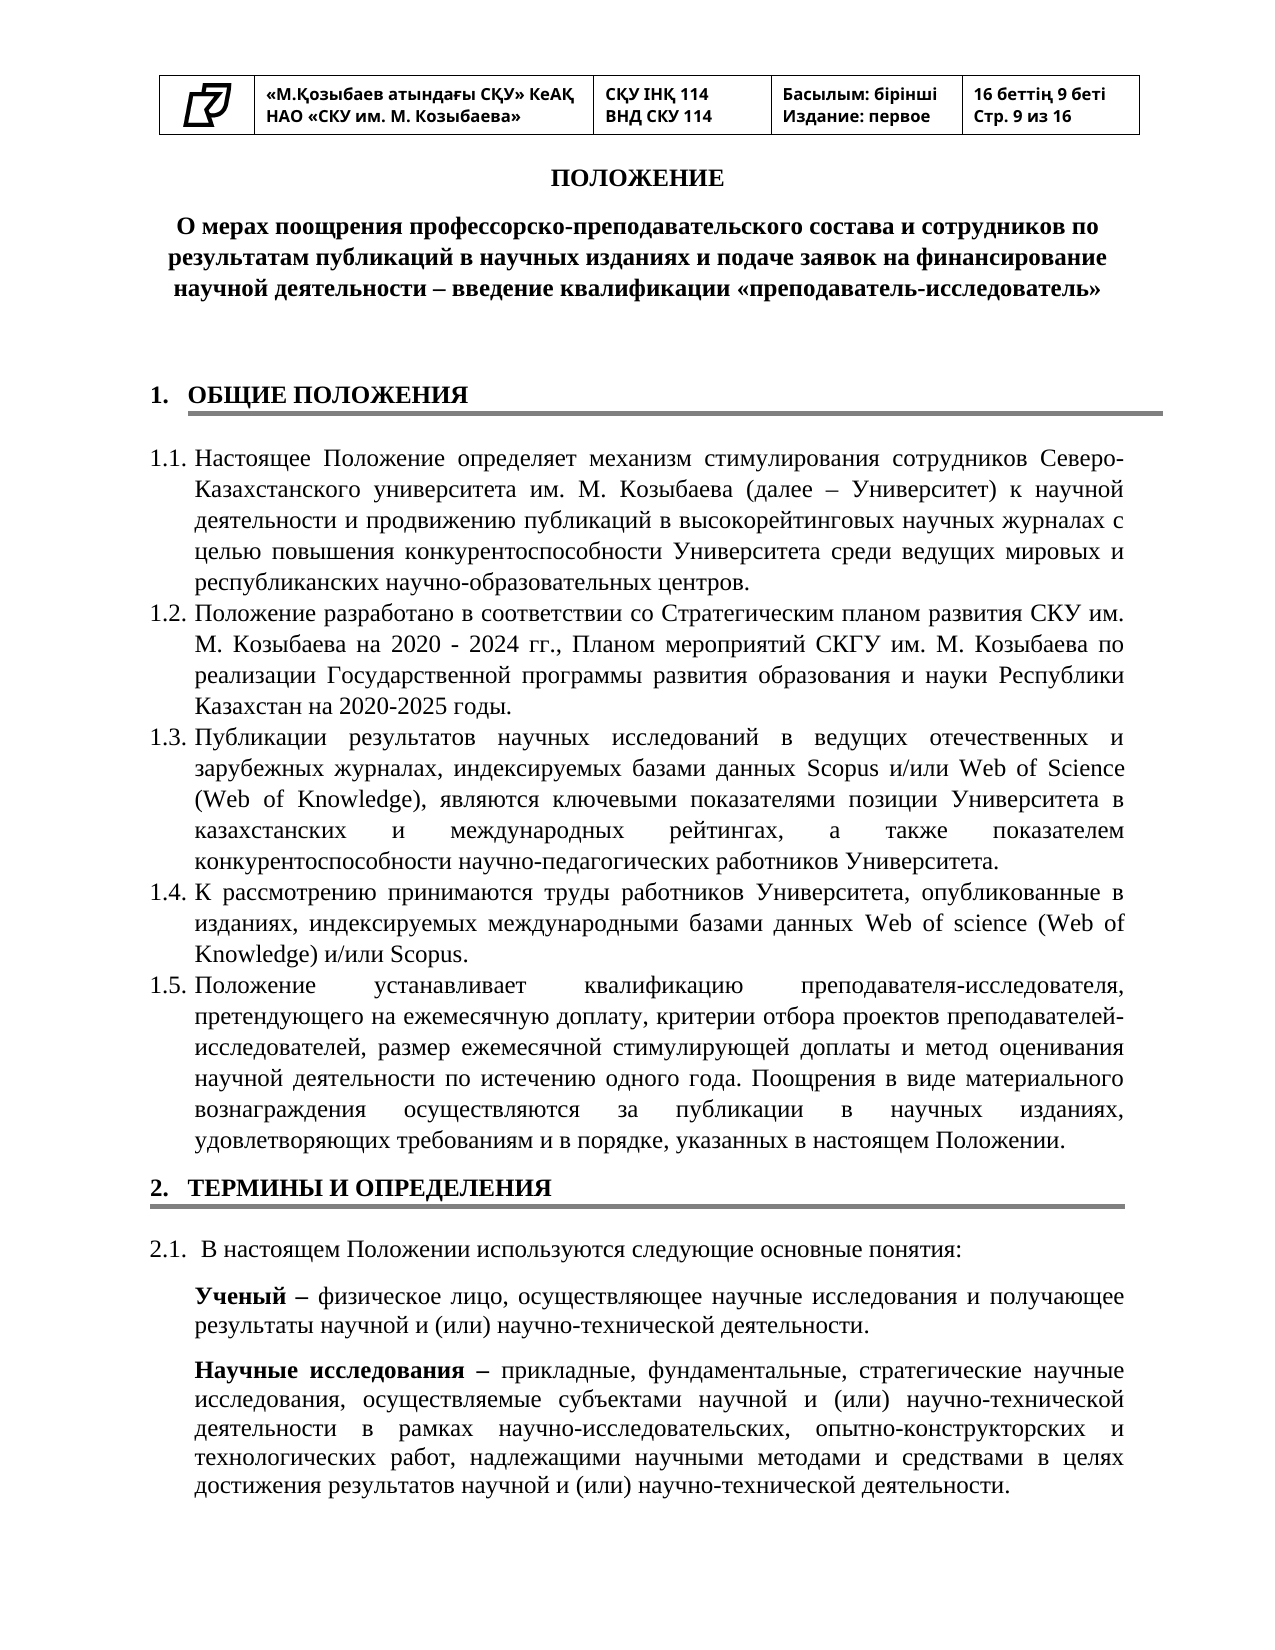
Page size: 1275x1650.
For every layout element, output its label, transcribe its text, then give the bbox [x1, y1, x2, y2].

list В настоящем Положении используются следующие основные понятия: [149, 1234, 1125, 1262]
list ТЕРМИНЫ И ОПРЕДЕЛЕНИЯ [150, 1173, 1125, 1204]
text Научные исследования – прикладные, фундаментальные, стратегические научные исследования, осуществляемые субъектами научной и (или) научно-технической деятельности в рамках научно-исследовательских, опытно-конструкторских и технологических работ, надлежащими научными методами и средствами в целях достижения результатов научной и (или) научно-технической деятельности. [194, 1356, 1125, 1499]
list ОБЩИЕ ПОЛОЖЕНИЯ [150, 380, 1118, 408]
text Ученый – физическое лицо, осуществляющее научные исследования и получающее результаты научной и (или) научно-технической деятельности. [194, 1281, 1125, 1339]
picture [183, 83, 232, 127]
text О мерах поощрения профессорско-преподавательского состава и сотрудников по результатам публикаций в научных изданиях и подаче заявок на финансирование научной деятельности – введение квалификации «преподаватель-исследователь» [150, 211, 1125, 302]
text Положение [150, 163, 1125, 192]
list Положение устанавливает квалификацию преподавателя-исследователя, претендующего на ежемесячную доплату, критерии отбора проектов преподавателей-исследователей, размер ежемесячной стимулирующей доплаты и метод оценивания научной деятельности по истечению одного года. Поощрения в виде материального вознаграждения осуществляются за публикации в научных изданиях, удовлетворяющих требованиям и в порядке, указанных в настоящем Положении. [149, 970, 1125, 1154]
list Настоящее Положение определяет механизм стимулирования сотрудников Северо-Казахстанского университета им. М. Козыбаева (далее – Университет) к научной деятельности и продвижению публикаций в высокорейтинговых научных журналах с целью повышения конкурентоспособности Университета среди ведущих мировых и республиканских научно-образовательных центров. [149, 443, 1125, 596]
list К рассмотрению принимаются труды работников Университета, опубликованные в изданиях, индексируемых международными базами данных Web of science (Web of Knowledge) и/или Scopus. [149, 877, 1125, 968]
list Публикации результатов научных исследований в ведущих отечественных и зарубежных журналах, индексируемых базами данных Scopus и/или Web of Science (Web of Knowledge), являются ключевыми показателями позиции Университета в казахстанских и международных рейтингах, а также показателем конкурентоспособности научно-педагогических работников Университета. [149, 722, 1125, 875]
list Положение разработано в соответствии со Стратегическим планом развития СКУ им. М. Козыбаева на 2020 - 2024 гг., Планом мероприятий СКГУ им. М. Козыбаева по реализации Государственной программы развития образования и науки Республики Казахстан на 2020-2025 годы. [149, 598, 1125, 720]
